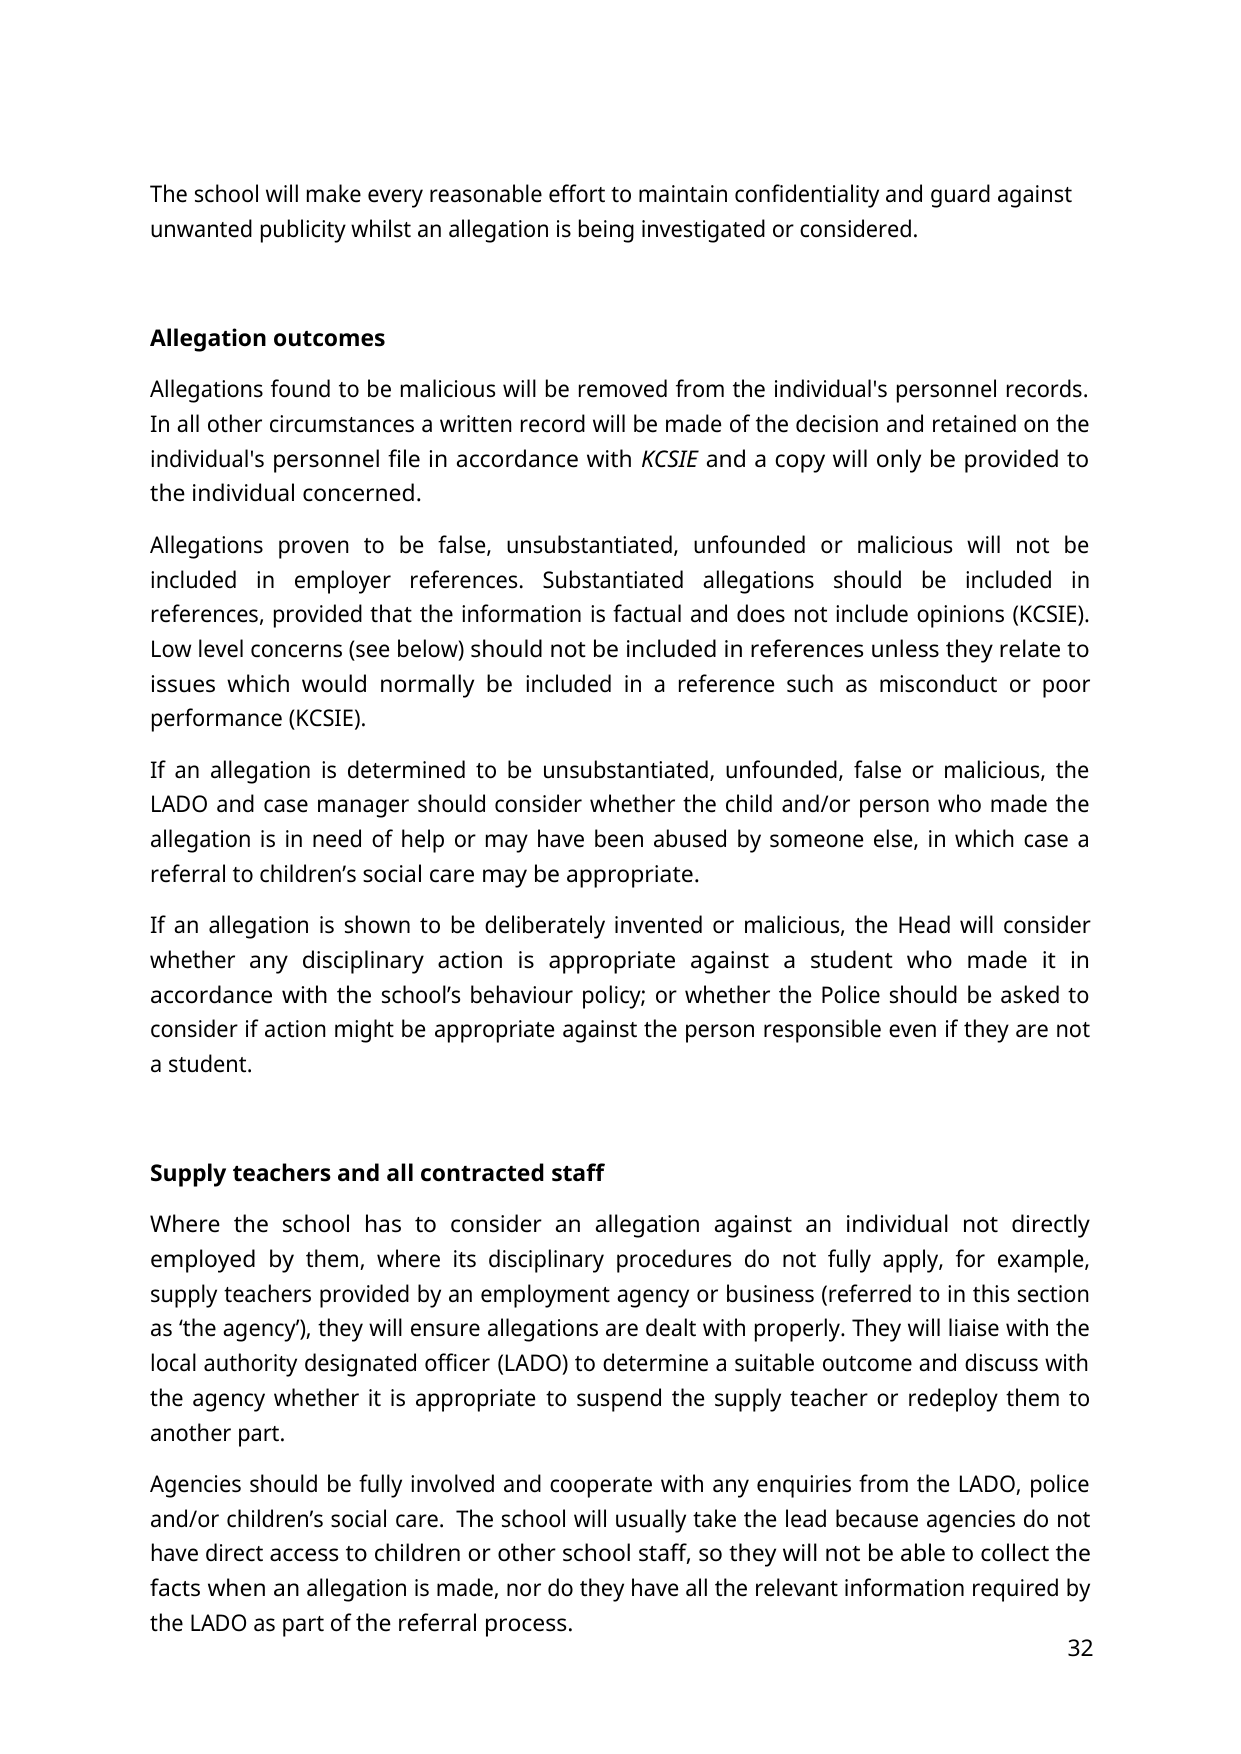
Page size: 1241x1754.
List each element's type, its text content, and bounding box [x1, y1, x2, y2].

text Agencies should be fully involved and cooperate with any enquiries from the LADO, police and/or children’s social care. The school will usually take the lead because agencies do not have direct access to children or other school staff, so they will not be able to collect the facts when an allegation is made, nor do they have all the relevant information required by the LADO as part of the referral process. [150, 1468, 1091, 1638]
subtitle Supply teachers and all contracted staff [150, 1157, 1103, 1188]
text If an allegation is determined to be unsubstantiated, unfounded, false or malicious, the LADO and case manager should consider whether the child and/or person who made the allegation is in need of help or may have been abused by someone else, in which case a referral to children’s social care may be appropriate. [150, 754, 1091, 889]
subtitle Allegation outcomes [150, 322, 1103, 353]
text Where the school has to consider an allegation against an individual not directly employed by them, where its disciplinary procedures do not fully apply, for example, supply teachers provided by an employment agency or business (referred to in this section as ‘the agency’), they will ensure allegations are dealt with properly. They will liaise with the local authority designated officer (LADO) to determine a suitable outcome and discuss with the agency whether it is appropriate to suspend the supply teacher or redeploy them to another part. [150, 1208, 1091, 1448]
text The school will make every reasonable effort to maintain confidentiality and guard against unwanted publicity whilst an allegation is being investigated or considered. [150, 178, 1103, 244]
text Allegations found to be malicious will be removed from the individual's personnel records. In all other circumstances a written record will be made of the decision and retained on the individual's personnel file in accordance with KCSIE and a copy will only be provided to the individual concerned. [150, 373, 1090, 509]
text Allegations proven to be false, unsubstantiated, unfounded or malicious will not be included in employer references. Substantiated allegations should be included in references, provided that the information is factual and does not include opinions (KCSIE). Low level concerns (see below) should not be included in references unless they relate to issues which would normally be included in a reference such as misconduct or poor performance (KCSIE). [150, 529, 1091, 733]
text If an allegation is shown to be deliberately invented or malicious, the Head will consider whether any disciplinary action is appropriate against a student who made it in accordance with the school’s behaviour policy; or whether the Police should be asked to consider if action might be appropriate against the person responsible even if they are not a student. [150, 909, 1091, 1079]
